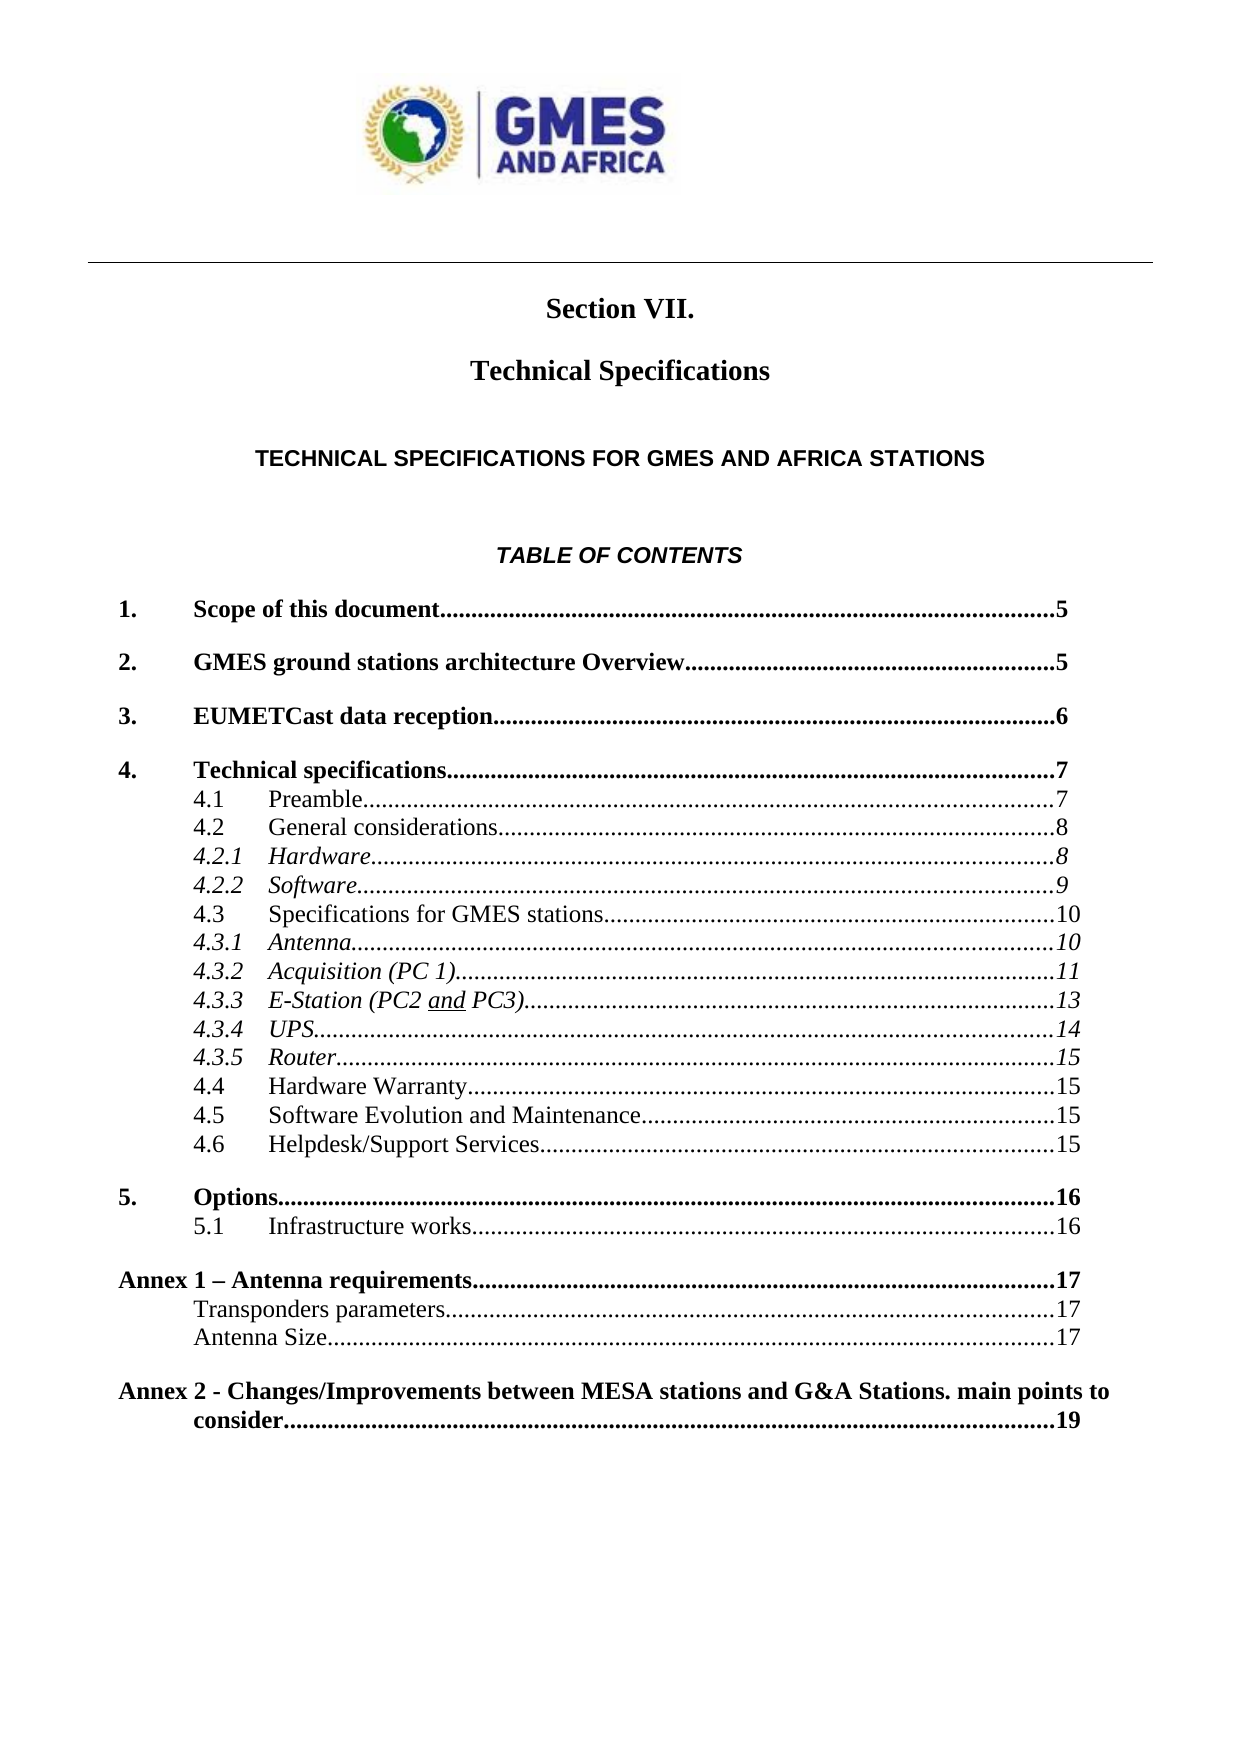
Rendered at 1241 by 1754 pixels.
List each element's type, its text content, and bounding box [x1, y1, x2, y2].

text 4.3 Specifications for GMES stations 10 [193, 899, 1122, 927]
subtitle Technical Specifications [118, 353, 1122, 387]
text 2. GMES ground stations architecture Overview 5 [118, 647, 1122, 676]
text 4.4 Hardware Warranty 15 [193, 1071, 1122, 1100]
subtitle TECHNICAL SPECIFICATIONS FOR GMES AND AFRICA STATIONS [118, 444, 1122, 471]
text 4.2.2 Software 9 [193, 870, 1122, 899]
text 4.3.3 E-Station (PC2 and PC3) 13 [193, 985, 1122, 1014]
subtitle TABLE OF CONTENTS [118, 542, 1122, 569]
text Antenna Size 17 [193, 1322, 1122, 1351]
text 3. EUMETCast data reception 6 [118, 701, 1122, 730]
text 5.1 Infrastructure works 16 [193, 1211, 1122, 1240]
text Transponders parameters 17 [193, 1294, 1122, 1322]
text 4.3.1 Antenna 10 [193, 927, 1122, 956]
text 4.1 Preamble 7 [193, 784, 1122, 812]
text 4.5 Software Evolution and Maintenance 15 [193, 1100, 1122, 1129]
text Annex 1 – Antenna requirements 17 [118, 1265, 1122, 1294]
text Annex 2 - Changes/Improvements between MESA stations and G&A Stations. main points to consider. 19 [118, 1376, 1122, 1434]
picture [355, 73, 682, 195]
text 4.3.5 Router 15 [193, 1042, 1122, 1071]
text 5. Options 16 [118, 1182, 1122, 1211]
text 4. Technical specifications 7 [118, 755, 1122, 784]
text 1. Scope of this document 5 [118, 594, 1122, 622]
subtitle Section VII. [118, 291, 1122, 325]
text 4.3.4 UPS 14 [193, 1014, 1122, 1042]
text 4.3.2 Acquisition (PC 1) 11 [193, 956, 1122, 985]
text 4.6 Helpdesk/Support Services 15 [193, 1129, 1122, 1157]
text 4.2 General considerations 8 [193, 812, 1122, 841]
text 4.2.1 Hardware 8 [193, 841, 1122, 870]
